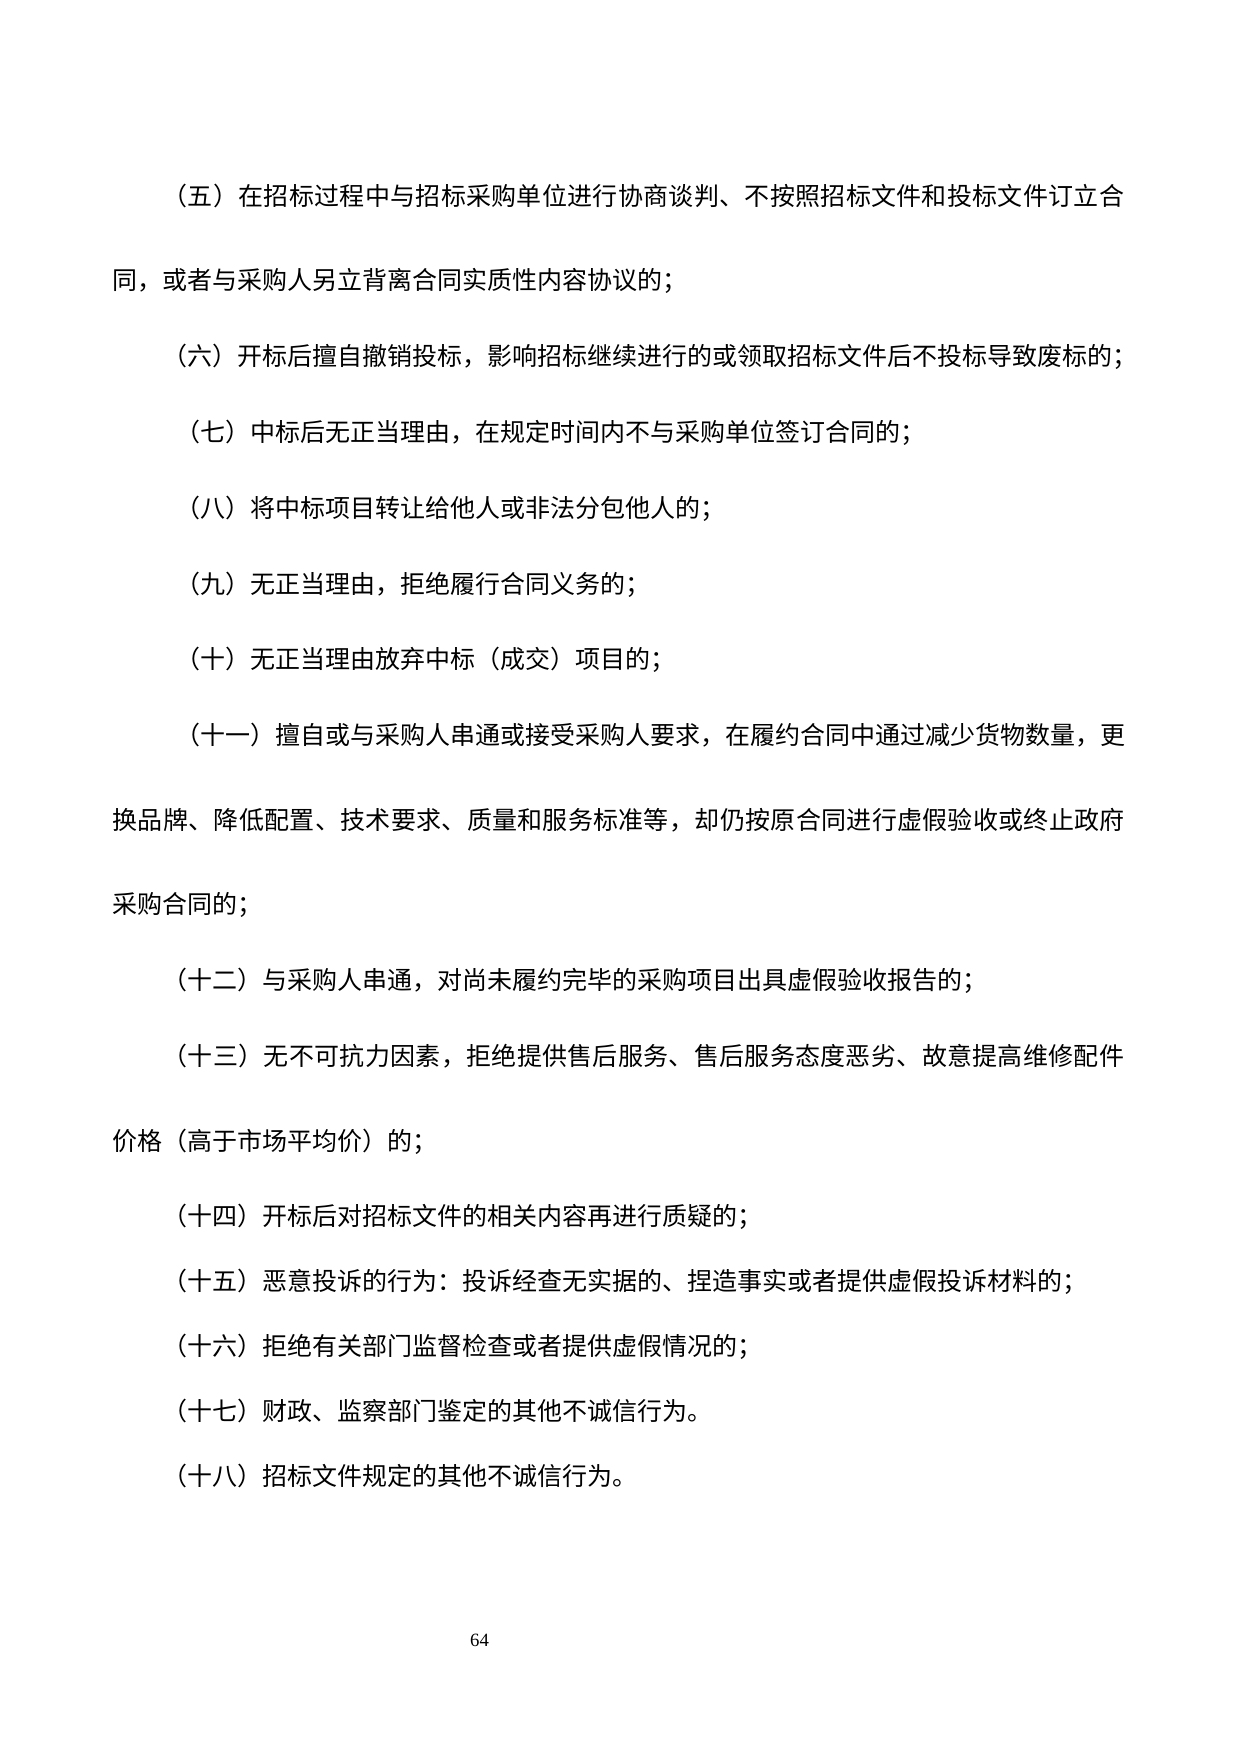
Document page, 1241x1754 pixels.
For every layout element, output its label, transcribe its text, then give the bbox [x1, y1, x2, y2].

text （十六）拒绝有关部门监督检查或者提供虚假情况的； [112, 1312, 1128, 1377]
text （十）无正当理由放弃中标（成交）项目的； [112, 626, 1128, 691]
text （十二）与采购人串通，对尚未履约完毕的采购项目出具虚假验收报告的； [112, 946, 1128, 1011]
text （六）开标后擅自撤销投标，影响招标继续进行的或领取招标文件后不投标导致废标的； [112, 322, 1128, 387]
text （七）中标后无正当理由，在规定时间内不与采购单位签订合同的； [112, 398, 1128, 463]
text （十一）擅自或与采购人串通或接受采购人要求，在履约合同中通过减少货物数量，更换品牌、降低配置、技术要求、质量和服务标准等，却仍按原合同进行虚假验收或终止政府采购合同的； [112, 701, 1128, 935]
text （十八）招标文件规定的其他不诚信行为。 [112, 1442, 1128, 1507]
text （五）在招标过程中与招标采购单位进行协商谈判、不按照招标文件和投标文件订立合同，或者与采购人另立背离合同实质性内容协议的； [112, 162, 1128, 311]
text （十五）恶意投诉的行为：投诉经查无实据的、捏造事实或者提供虚假投诉材料的； [112, 1247, 1128, 1312]
text （八）将中标项目转让给他人或非法分包他人的； [112, 474, 1128, 539]
text （十四）开标后对招标文件的相关内容再进行质疑的； [112, 1182, 1128, 1247]
text （九）无正当理由，拒绝履行合同义务的； [112, 550, 1128, 615]
text （十七）财政、监察部门鉴定的其他不诚信行为。 [112, 1377, 1128, 1442]
text （十三）无不可抗力因素，拒绝提供售后服务、售后服务态度恶劣、故意提高维修配件价格（高于市场平均价）的； [112, 1022, 1128, 1172]
